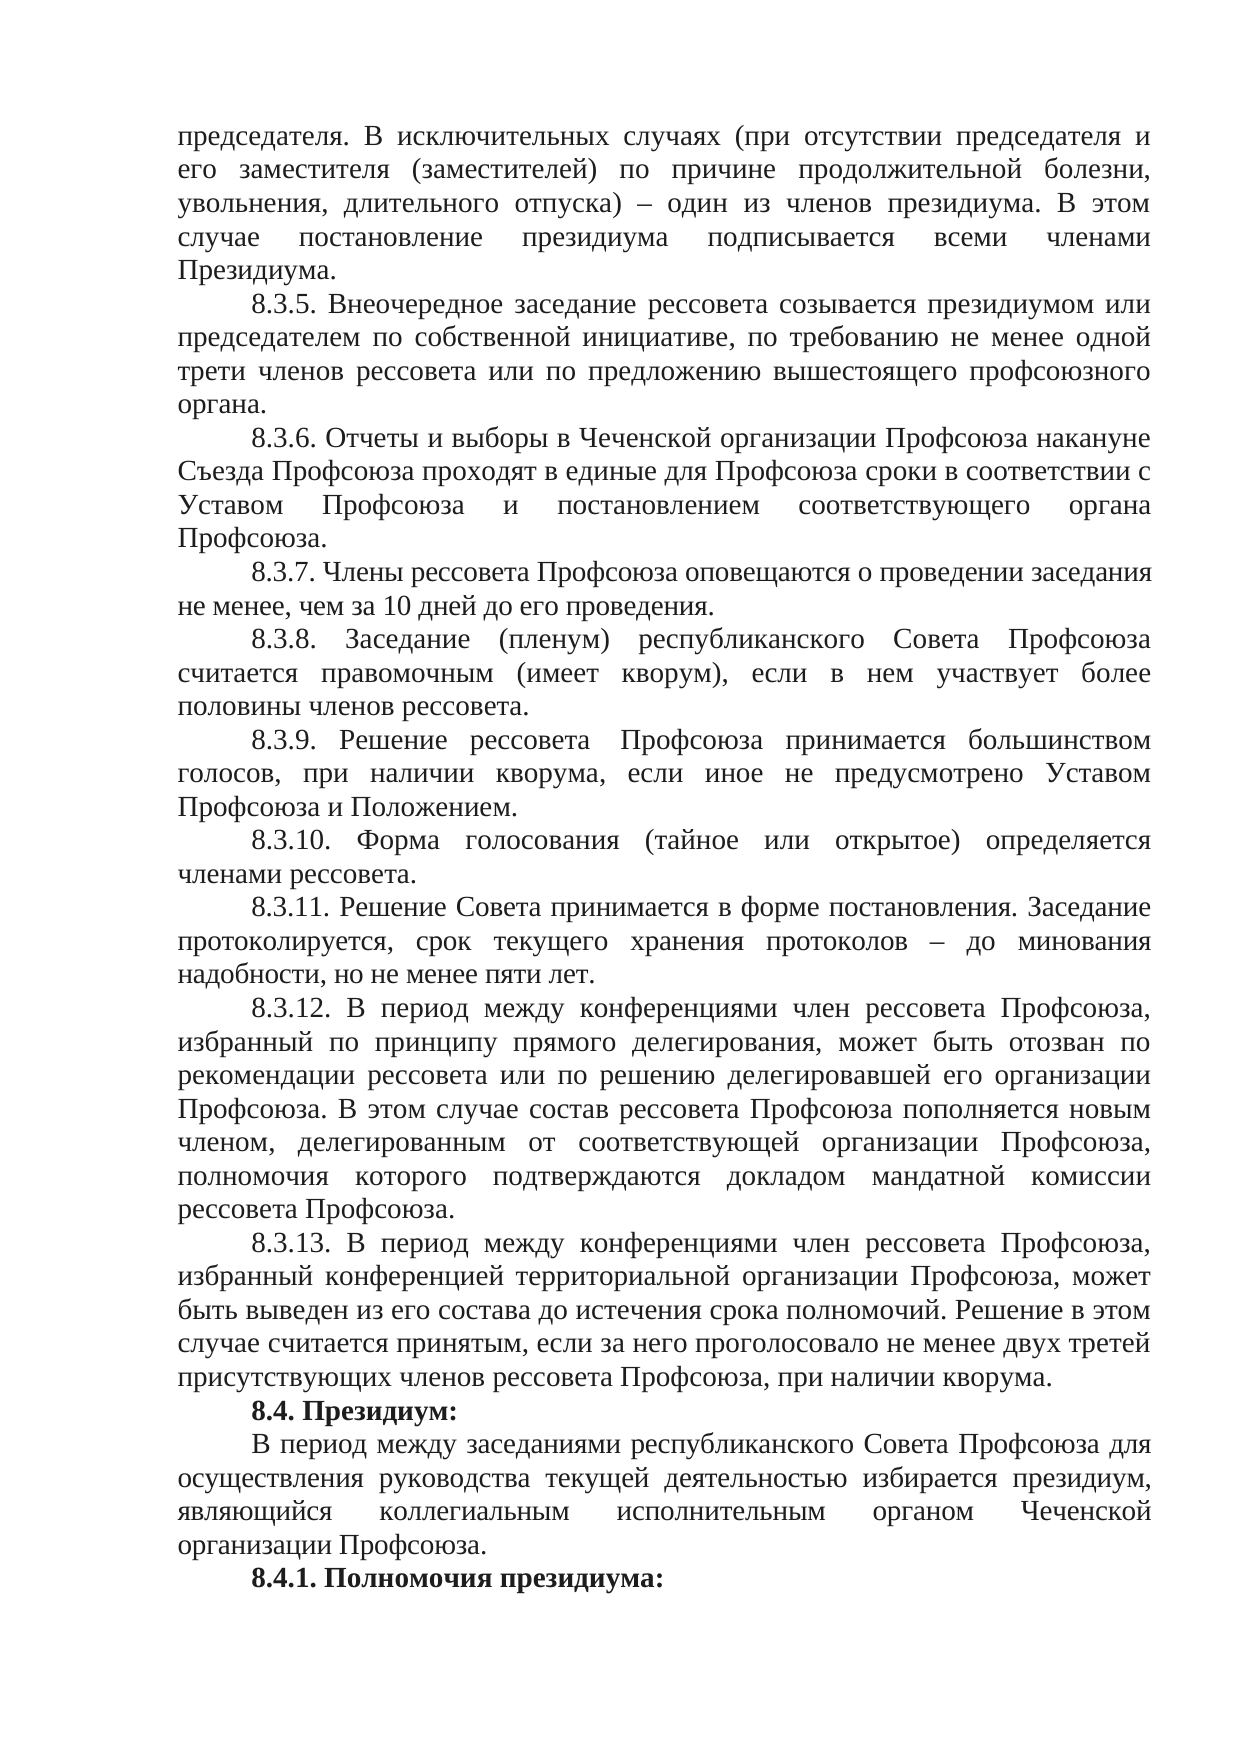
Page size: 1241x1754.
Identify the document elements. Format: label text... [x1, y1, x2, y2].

text 8.3.11. Решение Совета принимается в форме постановления. Заседание протоколируется, срок текущего хранения протоколов – до минования надобности, но не менее пяти лет. [177, 889, 1152, 990]
text 8.3.12. В период между конференциями член рессовета Профсоюза, избранный по принципу прямого делегирования, может быть отозван по рекомендации рессовета или по решению делегировавшей его организации Профсоюза. В этом случае состав рессовета Профсоюза пополняется новым членом, делегированным от соответствующей организации Профсоюза, полномочия которого подтверждаются докладом мандатной комиссии рессовета Профсоюза. [177, 990, 1152, 1225]
text 8.3.13. В период между конференциями член рессовета Профсоюза, избранный конференцией территориальной организации Профсоюза, может быть выведен из его состава до истечения срока полномочий. Решение в этом случае считается принятым, если за него проголосовало не менее двух третей присутствующих членов рессовета Профсоюза, при наличии кворума. [177, 1225, 1152, 1393]
text 8.3.8. Заседание (пленум) республиканского Совета Профсоюза считается правомочным (имеет кворум), если в нем участвует более половины членов рессовета. [177, 621, 1152, 722]
text 8.3.10. Форма голосования (тайное или открытое) определяется членами рессовета. [177, 822, 1152, 889]
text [177, 118, 1152, 286]
text 8.3.7. Члены рессовета Профсоюза оповещаются о проведении заседания не менее, чем за 10 дней до его проведения. [177, 554, 1152, 621]
text 8.3.6. Отчеты и выборы в Чеченской организации Профсоюза накануне Съезда Профсоюза проходят в единые для Профсоюза сроки в соответствии с Уставом Профсоюза и постановлением соответствующего органа Профсоюза. [177, 420, 1152, 554]
text 8.3.9. Решение рессовета Профсоюза принимается большинством голосов, при наличии кворума, если иное не предусмотрено Уставом Профсоюза и Положением. [177, 722, 1152, 822]
text 8.4. Президиум: [177, 1393, 1152, 1426]
text 8.4.1. Полномочия президиума: [177, 1560, 1152, 1594]
text В период между заседаниями республиканского Совета Профсоюза для осуществления руководства текущей деятельностью избирается президиум, являющийся коллегиальным исполнительным органом Чеченской организации Профсоюза. [177, 1426, 1152, 1560]
text 8.3.5. Внеочередное заседание рессовета созывается президиумом или председателем по собственной инициативе, по требованию не менее одной трети членов рессовета или по предложению вышестоящего профсоюзного органа. [177, 286, 1152, 420]
